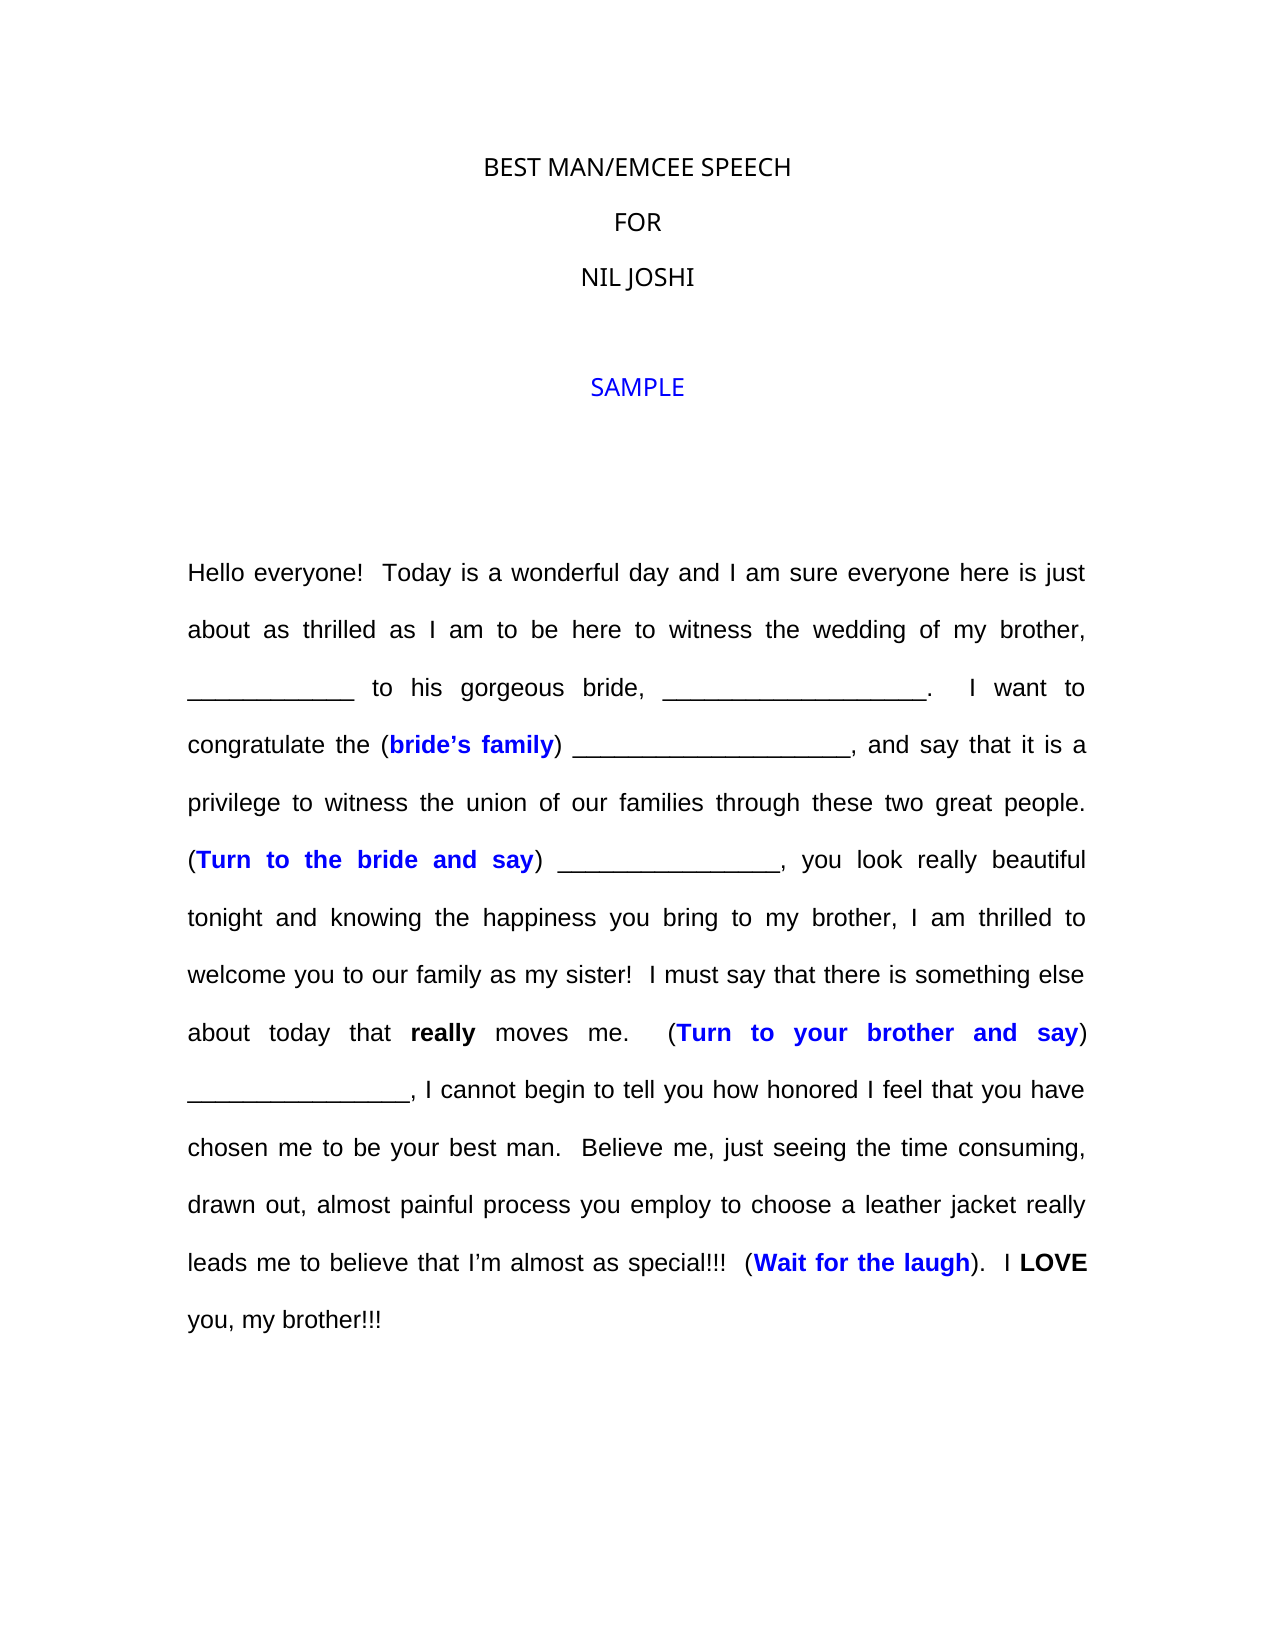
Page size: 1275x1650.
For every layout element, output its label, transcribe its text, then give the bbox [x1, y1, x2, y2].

text FOR [187, 205, 1087, 239]
text SAMPLE [187, 369, 1087, 404]
text BEST MAN/EMCEE SPEECH [187, 150, 1087, 184]
text NIL JOSHI [187, 260, 1087, 294]
text Hello everyone! Today is a wonderful day and I am sure everyone here is just about as thrilled as I am to be here to witness the wedding of my brother, ____________ to his gorgeous bride, ___________________. I want to congratulate the (bride’s family) ____________________, and say that it is a privilege to witness the union of our families through these two great people. (Turn to the bride and say) ________________, you look really beautiful tonight and knowing the happiness you bring to my brother, I am thrilled to welcome you to our family as my sister! I must say that there is something else about today that really moves me. (Turn to your brother and say) ________________, I cannot begin to tell you how honored I feel that you have chosen me to be your best man. Believe me, just seeing the time consuming, drawn out, almost painful process you employ to choose a leather jacket really leads me to believe that I’m almost as special!!! (Wait for the laugh). I LOVE you, my brother!!! [187, 558, 1087, 1334]
